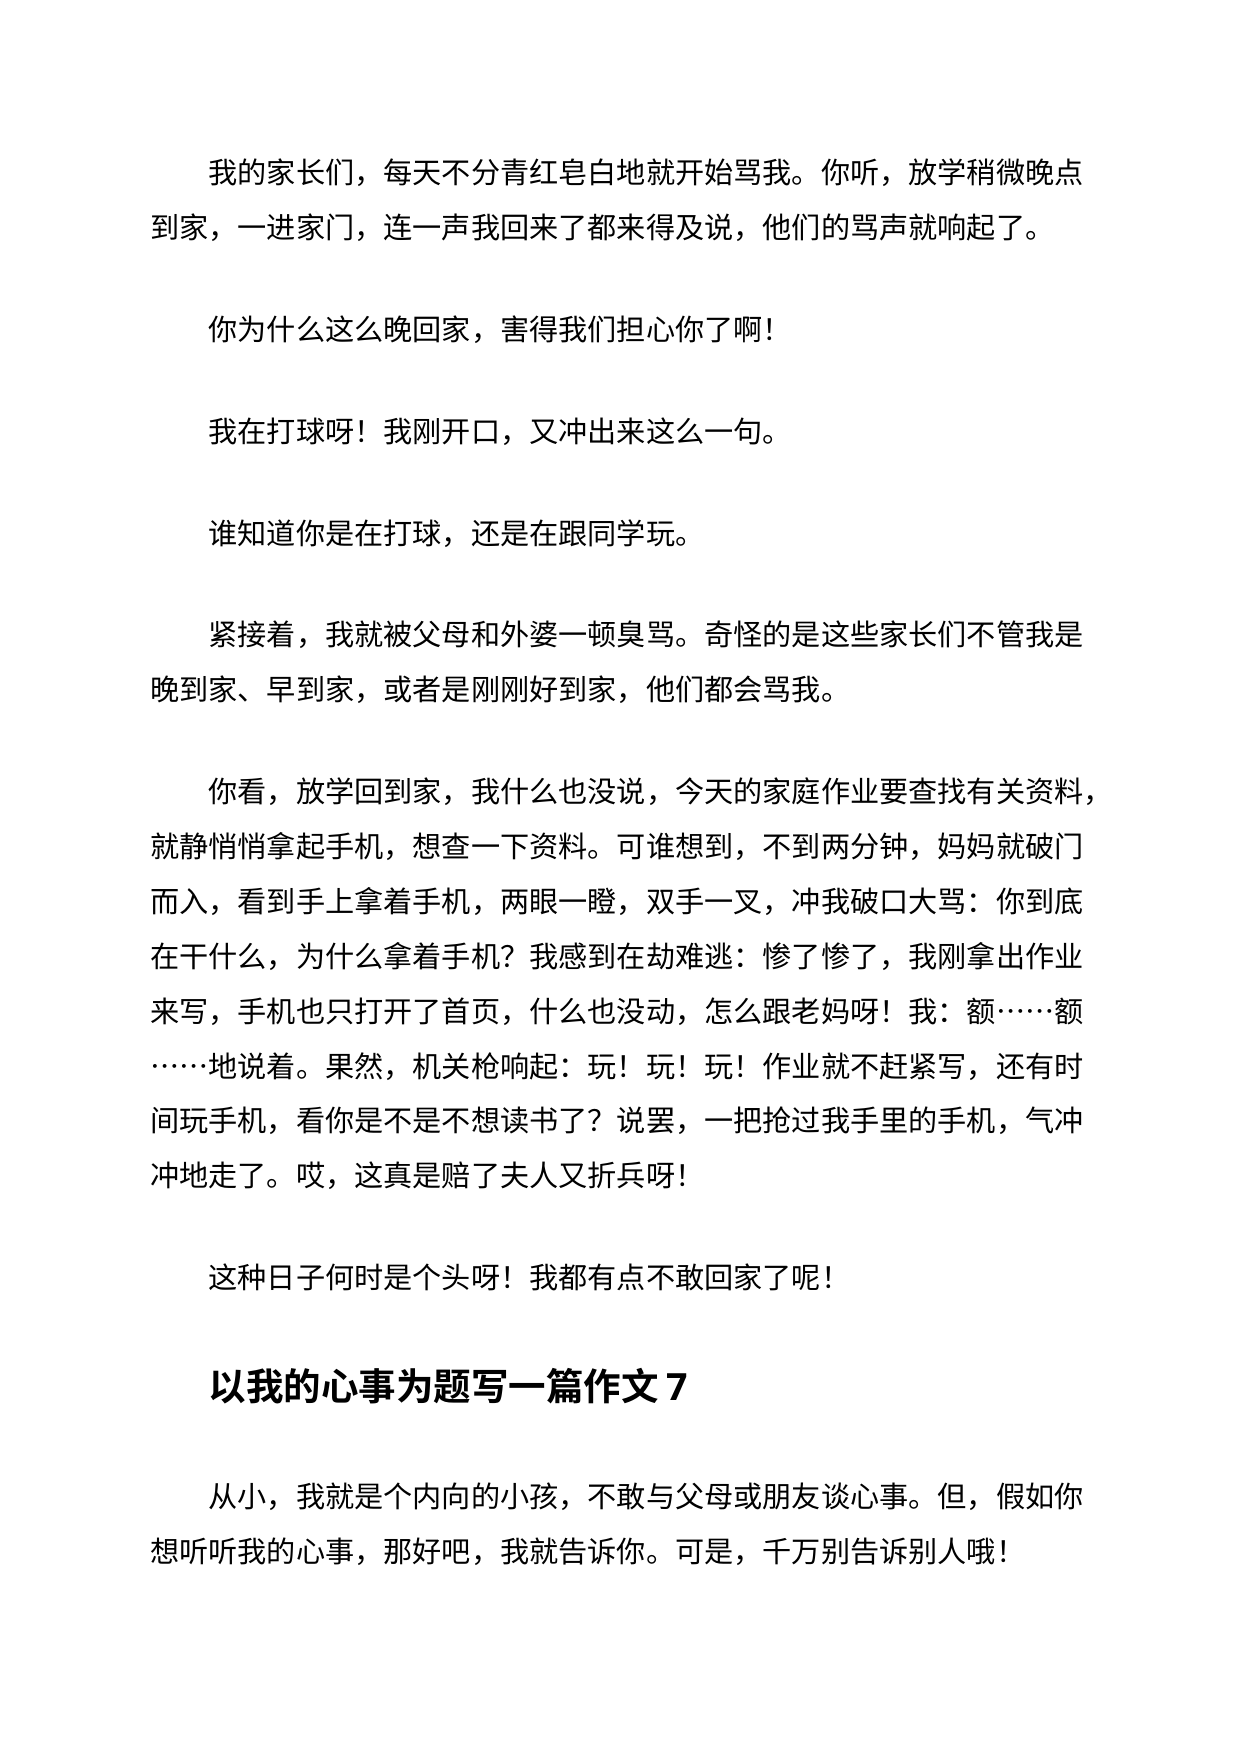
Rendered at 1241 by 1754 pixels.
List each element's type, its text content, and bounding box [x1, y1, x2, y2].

text 谁知道你是在打球，还是在跟同学玩。 [150, 510, 1090, 552]
text 你看，放学回到家，我什么也没说，今天的家庭作业要查找有关资料，就静悄悄拿起手机，想查一下资料。可谁想到，不到两分钟，妈妈就破门而入，看到手上拿着手机，两眼一瞪，双手一叉，冲我破口大骂：你到底在干什么，为什么拿着手机？我感到在劫难逃：惨了惨了，我刚拿出作业来写，手机也只打开了首页，什么也没动，怎么跟老妈呀！我：额……额……地说着。果然，机关枪响起：玩！玩！玩！作业就不赶紧写，还有时间玩手机，看你是不是不想读书了？说罢，一把抢过我手里的手机，气冲冲地走了。哎，这真是赔了夫人又折兵呀！ [150, 769, 1090, 1195]
text 我在打球呀！我刚开口，又冲出来这么一句。 [150, 408, 1090, 451]
text 我的家长们，每天不分青红皂白地就开始骂我。你听，放学稍微晚点到家，一进家门，连一声我回来了都来得及说，他们的骂声就响起了。 [150, 150, 1090, 247]
text 你为什么这么晚回家，害得我们担心你了啊！ [150, 307, 1090, 349]
text 从小，我就是个内向的小孩，不敢与父母或朋友谈心事。但，假如你想听听我的心事，那好吧，我就告诉你。可是，千万别告诉别人哦！ [150, 1474, 1090, 1571]
text 紧接着，我就被父母和外婆一顿臭骂。奇怪的是这些家长们不管我是晚到家、早到家，或者是刚刚好到家，他们都会骂我。 [150, 612, 1090, 709]
text 这种日子何时是个头呀！我都有点不敢回家了呢！ [150, 1255, 1090, 1297]
text 以我的心事为题写一篇作文7 [150, 1356, 1090, 1411]
